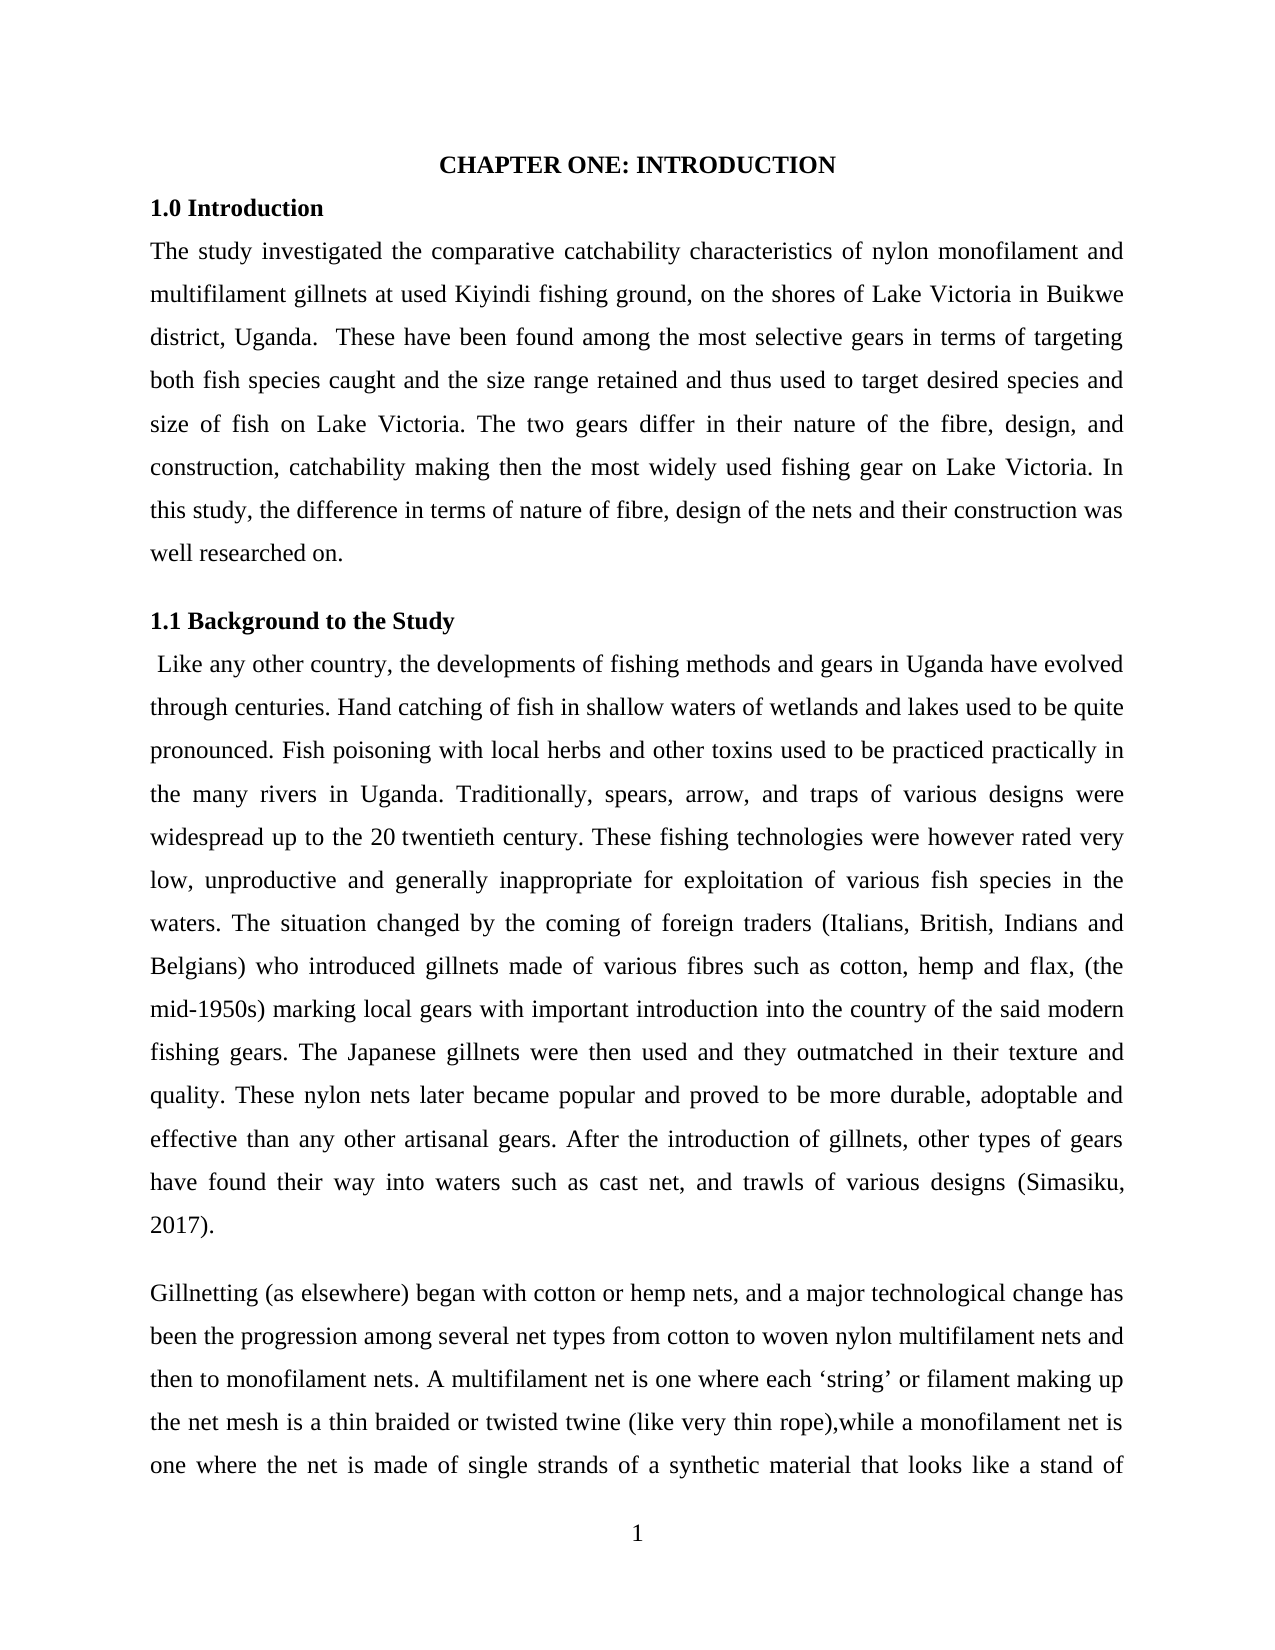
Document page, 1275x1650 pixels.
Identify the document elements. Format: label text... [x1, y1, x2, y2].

text The study investigated the comparative catchability characteristics of nylon monofilament and multifilament gillnets at used Kiyindi fishing ground, on the shores of Lake Victoria in Buikwe district, Uganda. These have been found among the most selective gears in terms of targeting both fish species caught and the size range retained and thus used to target desired species and size of fish on Lake Victoria. The two gears differ in their nature of the fibre, design, and construction, catchability making then the most widely used fishing gear on Lake Victoria. In this study, the difference in terms of nature of fibre, design of the nets and their construction was well researched on. [150, 236, 1125, 567]
subtitle CHAPTER ONE: INTRODUCTION [150, 150, 1125, 179]
text Like any other country, the developments of fishing methods and gears in Uganda have evolved through centuries. Hand catching of fish in shallow waters of wetlands and lakes used to be quite pronounced. Fish poisoning with local herbs and other toxins used to be practiced practically in the many rivers in Uganda. Traditionally, spears, arrow, and traps of various designs were widespread up to the 20 twentieth century. These fishing technologies were however rated very low, unproductive and generally inappropriate for exploitation of various fish species in the waters. The situation changed by the coming of foreign traders (Italians, British, Indians and Belgians) who introduced gillnets made of various fibres such as cotton, hemp and flax, (the mid-1950s) marking local gears with important introduction into the country of the said modern fishing gears. The Japanese gillnets were then used and they outmatched in their texture and quality. These nylon nets later became popular and proved to be more durable, adoptable and effective than any other artisanal gears. After the introduction of gillnets, other types of gears have found their way into waters such as cast net, and trawls of various designs . [150, 649, 1125, 1239]
subtitle 1.1 Background to the Study [150, 606, 1125, 635]
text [150, 1278, 1125, 1479]
subtitle 1.0 Introduction [150, 193, 1125, 222]
